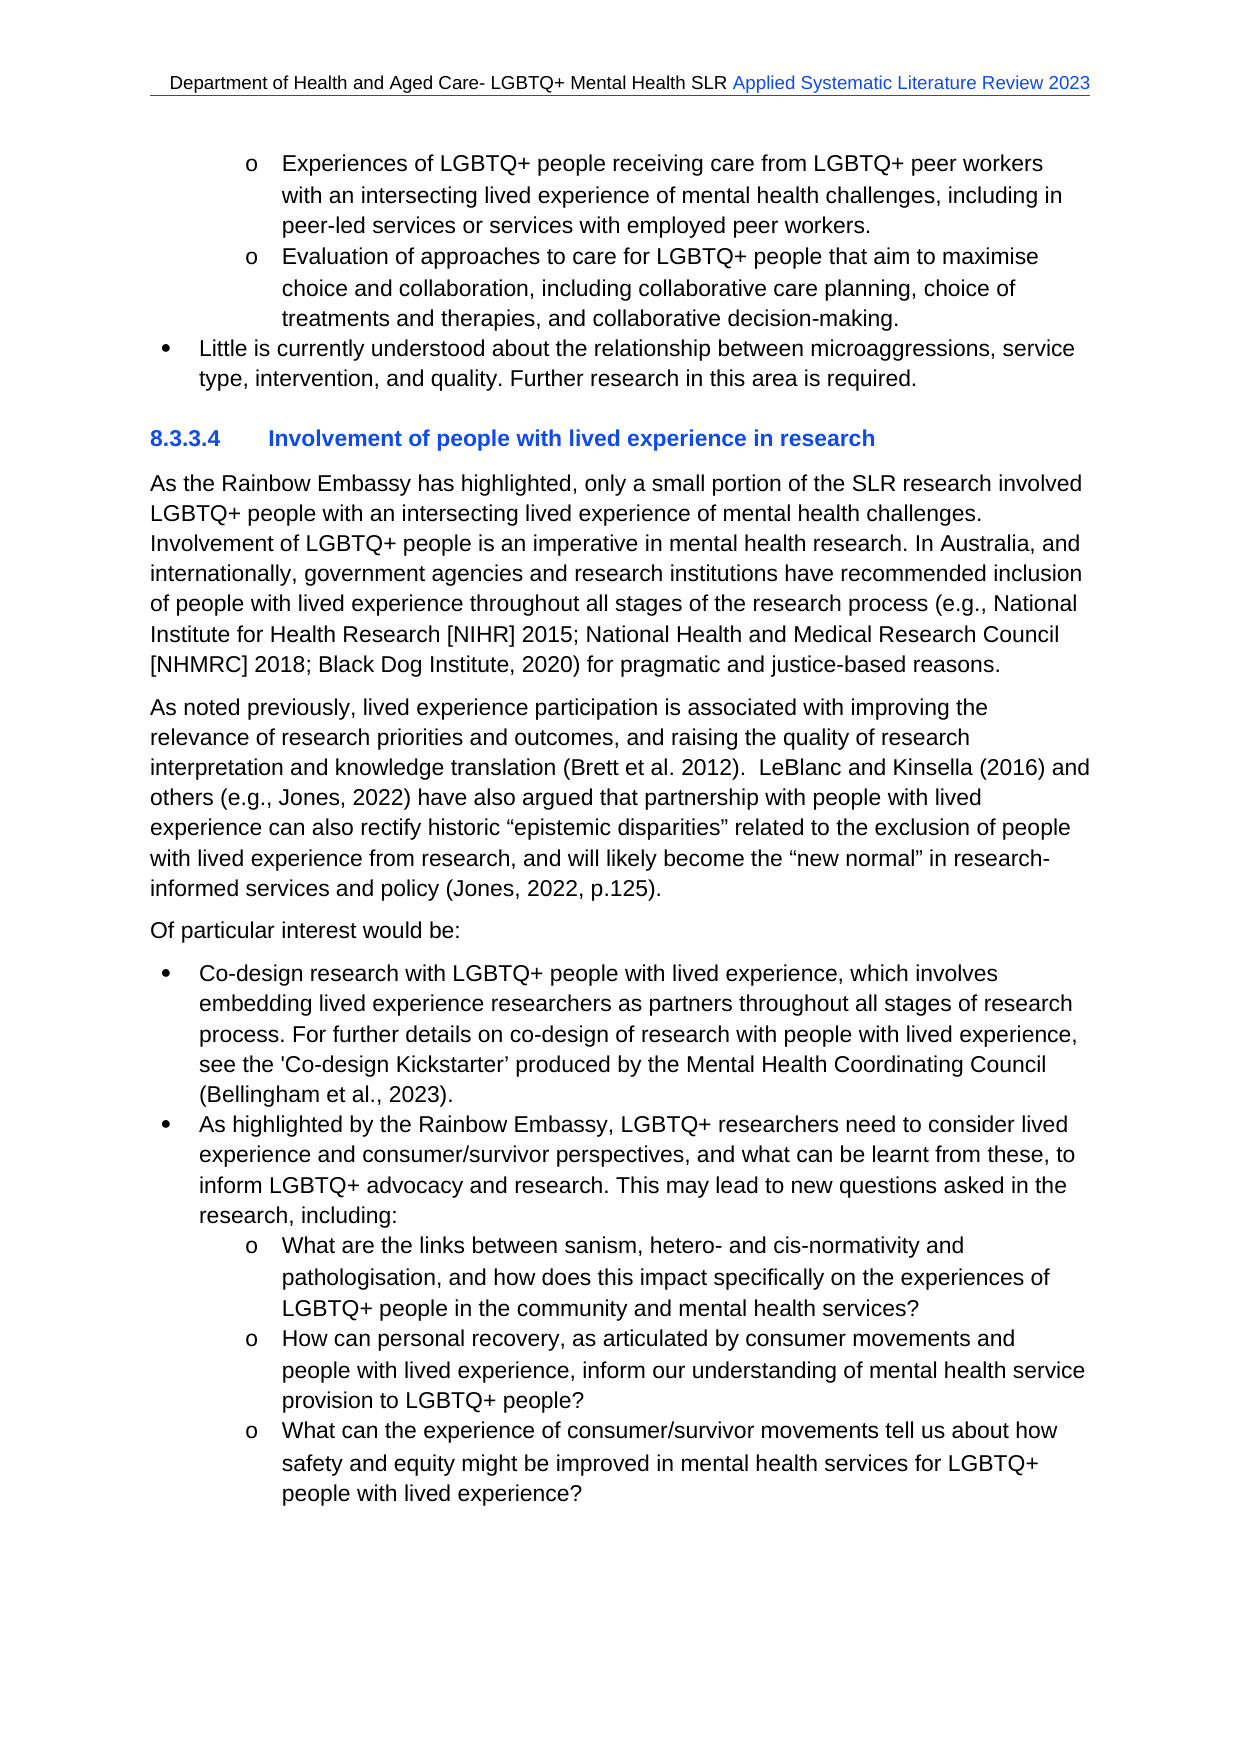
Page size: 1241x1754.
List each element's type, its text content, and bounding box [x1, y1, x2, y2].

list Little is currently understood about the relationship between microaggressions, service type, intervention, and quality. Further research in this area is required. [162, 335, 1090, 392]
subtitle Involvement of people with lived experience in research [150, 425, 1090, 451]
list How can personal recovery, as articulated by consumer movements and people with lived experience, inform our understanding of mental health service provision to LGBTQ+ people? [244, 1325, 1090, 1413]
text Of particular interest would be: [150, 917, 1090, 944]
list What can the experience of consumer/survivor movements tell us about how safety and equity might be improved in mental health services for LGBTQ+ people with lived experience? [244, 1417, 1090, 1506]
text As the Rainbow Embassy has highlighted, only a small portion of the SLR research involved LGBTQ+ people with an intersecting lived experience of mental health challenges. Involvement of LGBTQ+ people is an imperative in mental health research. In Australia, and internationally, government agencies and research institutions have recommended inclusion of people with lived experience throughout all stages of the research process (e.g., National Institute for Health Research [NIHR] 2015; National Health and Medical Research Council [NHMRC] 2018; Black Dog Institute, 2020) for pragmatic and justice-based reasons. [150, 469, 1090, 677]
text As noted previously, lived experience participation is associated with improving the relevance of research priorities and outcomes, and raising the quality of research interpretation and knowledge translation (Brett et al. 2012). LeBlanc and Kinsella (2016) and others (e.g., Jones, 2022) have also argued that partnership with people with lived experience can also rectify historic “epistemic disparities” related to the exclusion of people with lived experience from research, and will likely become the “new normal” in research-informed services and policy (Jones, 2022, p.125). [150, 693, 1090, 901]
list As highlighted by the Rainbow Embassy, LGBTQ+ researchers need to consider lived experience and consumer/survivor perspectives, and what can be learnt from these, to inform LGBTQ+ advocacy and research. This may lead to new questions asked in the research, including: [162, 1111, 1090, 1228]
list Experiences of LGBTQ+ people receiving care from LGBTQ+ peer workers with an intersecting lived experience of mental health challenges, including in peer-led services or services with employed peer workers. [244, 150, 1090, 239]
list What are the links between sanism, hetero- and cis-normativity and pathologisation, and how does this impact specifically on the experiences of LGBTQ+ people in the community and mental health services? [244, 1232, 1090, 1321]
list Co-design research with LGBTQ+ people with lived experience, which involves embedding lived experience researchers as partners throughout all stages of research process. For further details on co-design of research with people with lived experience, see the 'Co-design Kickstarter’ produced by the Mental Health Coordinating Council (Bellingham et al., 2023). [162, 960, 1090, 1107]
list Evaluation of approaches to care for LGBTQ+ people that aim to maximise choice and collaboration, including collaborative care planning, choice of treatments and therapies, and collaborative decision-making. [244, 243, 1090, 331]
